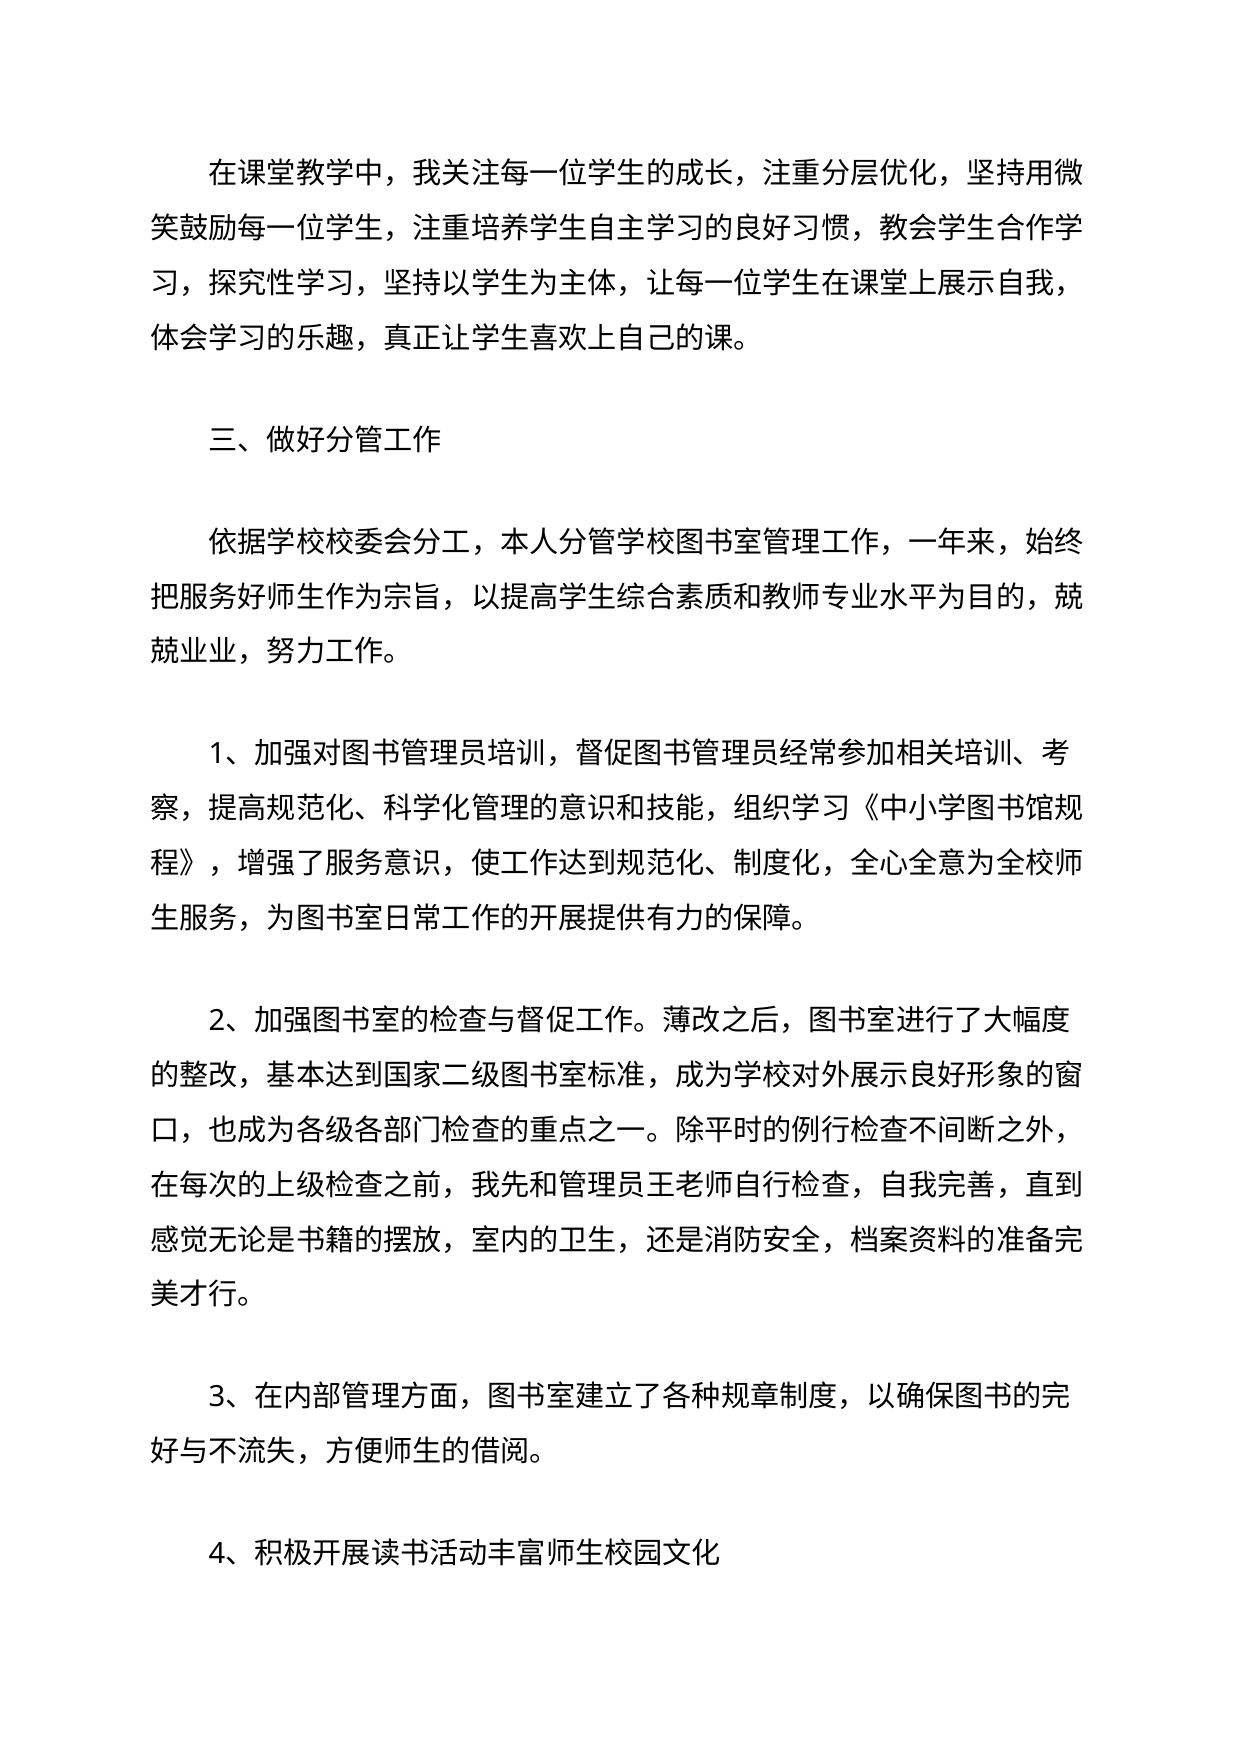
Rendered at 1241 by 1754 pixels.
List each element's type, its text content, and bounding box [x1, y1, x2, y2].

text 3、在内部管理方面，图书室建立了各种规章制度，以确保图书的完好与不流失，方便师生的借阅。 [150, 1373, 1090, 1470]
text 4、积极开展读书活动丰富师生校园文化 [150, 1529, 1090, 1572]
text 1、加强对图书管理员培训，督促图书管理员经常参加相关培训、考察，提高规范化、科学化管理的意识和技能，组织学习《中小学图书馆规程》，增强了服务意识，使工作达到规范化、制度化，全心全意为全校师生服务，为图书室日常工作的开展提供有力的保障。 [150, 730, 1090, 937]
text 依据学校校委会分工，本人分管学校图书室管理工作，一年来，始终把服务好师生作为宗旨，以提高学生综合素质和教师专业水平为目的，兢兢业业，努力工作。 [150, 518, 1090, 670]
text 在课堂教学中，我关注每一位学生的成长，注重分层优化，坚持用微笑鼓励每一位学生，注重培养学生自主学习的良好习惯，教会学生合作学习，探究性学习，坚持以学生为主体，让每一位学生在课堂上展示自我，体会学习的乐趣，真正让学生喜欢上自己的课。 [150, 150, 1090, 357]
text 三、做好分管工作 [150, 416, 1090, 459]
text 2、加强图书室的检查与督促工作。薄改之后，图书室进行了大幅度的整改，基本达到国家二级图书室标准，成为学校对外展示良好形象的窗口，也成为各级各部门检查的重点之一。除平时的例行检查不间断之外，在每次的上级检查之前，我先和管理员王老师自行检查，自我完善，直到感觉无论是书籍的摆放，室内的卫生，还是消防安全，档案资料的准备完美才行。 [150, 996, 1090, 1313]
